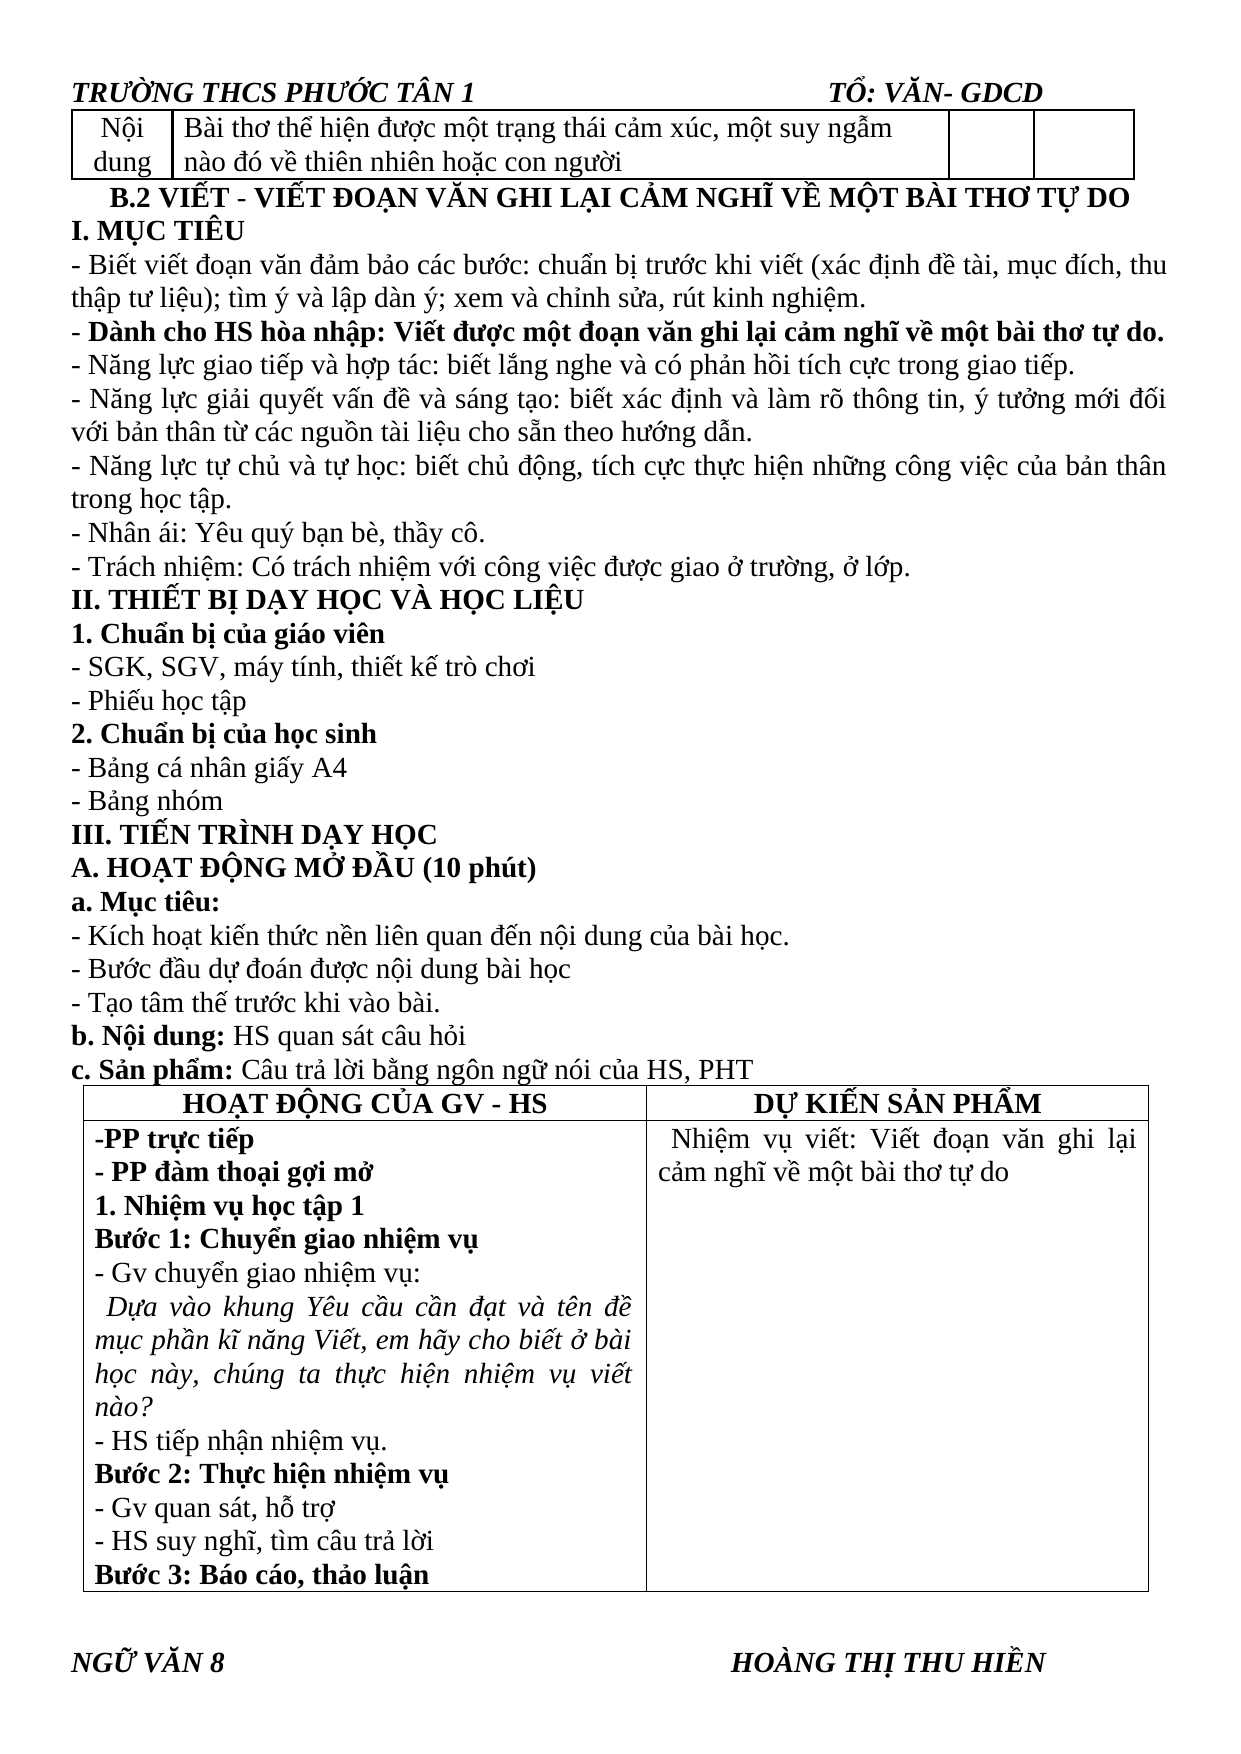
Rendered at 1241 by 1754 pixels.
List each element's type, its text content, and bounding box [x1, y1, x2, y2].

text - Năng lực giao tiếp và hợp tác: biết lắng nghe và có phản hồi tích cực trong giao tiếp. [71, 347, 1169, 381]
text - Phiếu học tập [71, 683, 1169, 716]
text - SGK, SGV, máy tính, thiết kế trò chơi [71, 649, 1169, 683]
table_cell Nội dung [73, 111, 171, 178]
text - Nhân ái: Yêu quý bạn bè, thầy cô. [71, 515, 1169, 549]
text - Bảng nhóm [71, 783, 1169, 817]
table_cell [647, 1121, 1148, 1591]
text - Bước đầu dự đoán được nội dung bài học [71, 951, 1169, 985]
text - Năng lực giải quyết vấn đề và sáng tạo: biết xác định và làm rõ thông tin, ý tưởng mới đối với bản thân từ các nguồn tài liệu cho sẵn theo hướng dẫn. [71, 381, 1169, 448]
text I. MỤC TIÊU [71, 213, 1169, 247]
table_cell [950, 111, 1033, 178]
text A. HOẠT ĐỘNG MỞ ĐẦU (10 phút) [71, 851, 1169, 884]
text c. Sản phẩm: Câu trả lời bằng ngôn ngữ nói của HS, PHT [71, 1052, 1169, 1085]
table_header HOẠT ĐỘNG CỦA GV - HS [84, 1086, 646, 1120]
text - Năng lực tự chủ và tự học: biết chủ động, tích cực thực hiện những công việc của bản thân trong học tập. [71, 448, 1169, 515]
text - Bảng cá nhân giấy A4 [71, 750, 1169, 783]
text b. Nội dung: HS quan sát câu hỏi [71, 1018, 1169, 1052]
text II. THIẾT BỊ DẠY HỌC VÀ HỌC LIỆU [71, 582, 1169, 616]
text 2. Chuẩn bị của học sinh [71, 716, 1169, 750]
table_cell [84, 1121, 646, 1591]
text a. Mục tiêu: [71, 884, 1169, 918]
table_cell [1035, 111, 1133, 178]
text B.2 VIẾT - VIẾT ĐOẠN VĂN GHI LẠI CẢM NGHĨ VỀ MỘT BÀI THƠ TỰ DO [71, 180, 1169, 213]
text - Tạo tâm thế trước khi vào bài. [71, 985, 1169, 1018]
text III. TIẾN TRÌNH DẠY HỌC [71, 817, 1169, 851]
text - Biết viết đoạn văn đảm bảo các bước: chuẩn bị trước khi viết (xác định đề tài, mục đích, thu thập tư liệu); tìm ý và lập dàn ý; xem và chỉnh sửa, rút kinh nghiệm. [71, 247, 1169, 314]
text - Dành cho HS hòa nhập: Viết được một đoạn văn ghi lại cảm nghĩ về một bài thơ tự do. [71, 314, 1169, 347]
text - Kích hoạt kiến thức nền liên quan đến nội dung của bài học. [71, 918, 1169, 951]
table_cell Bài thơ thể hiện được một trạng thái cảm xúc, một suy ngẫm nào đó về thiên nhiên hoặc con người [174, 111, 948, 178]
text - Trách nhiệm: Có trách nhiệm với công việc được giao ở trường, ở lớp. [71, 549, 1169, 582]
text 1. Chuẩn bị của giáo viên [71, 616, 1169, 649]
table_header DỰ KIẾN SẢN PHẨM [647, 1086, 1148, 1120]
